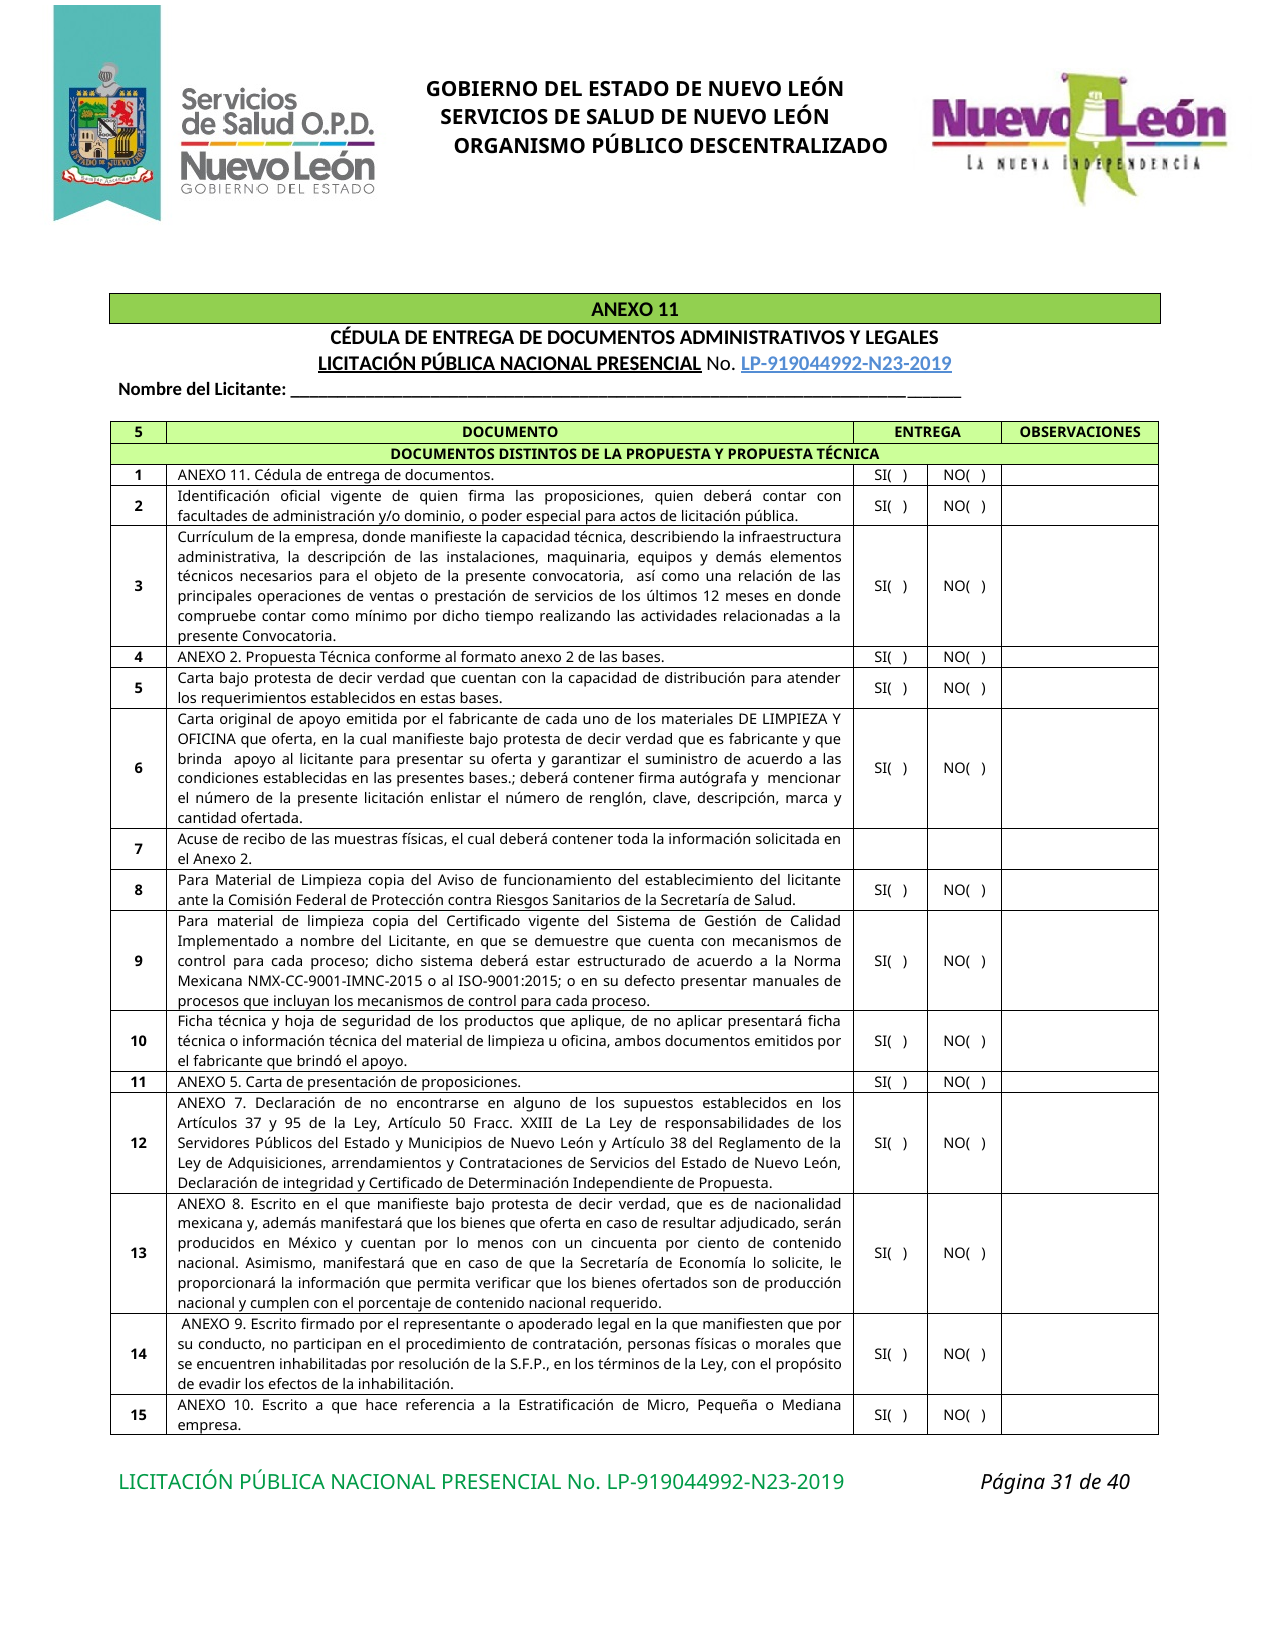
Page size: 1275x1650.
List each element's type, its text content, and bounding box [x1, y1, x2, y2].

table_header OBSERVACIONES [1002, 422, 1158, 443]
table_cell ANEXO 9. Escrito firmado por el representante o apoderado legal en la que manifiesten que por su conducto, no participan en el procedimiento de contratación, personas físicas o morales que se encuentren inhabilitadas por resolución de la S.F.P., en los términos de la Ley, con el propósito de evadir los efectos de la inhabilitación. [167, 1314, 853, 1393]
table_cell SI( ) [854, 1314, 927, 1393]
table_cell ANEXO 8. Escrito en el que manifieste bajo protesta de decir verdad, que es de nacionalidad mexicana y, además manifestará que los bienes que oferta en caso de resultar adjudicado, serán producidos en México y cuentan por lo menos con un cincuenta por ciento de contenido nacional. Asimismo, manifestará que en caso de que la Secretaría de Economía lo solicite, le proporcionará la información que permita verificar que los bienes ofertados son de producción nacional y cumplen con el porcentaje de contenido nacional requerido. [167, 1194, 853, 1313]
table_cell NO( ) [928, 1194, 1001, 1313]
table_cell 2 [111, 486, 166, 525]
table_cell 13 [111, 1194, 166, 1313]
table_cell SI( ) [854, 709, 927, 828]
table_cell NO( ) [928, 1072, 1001, 1092]
table_cell Identificación oficial vigente de quien firma las proposiciones, quien deberá contar con facultades de administración y/o dominio, o poder especial para actos de licitación pública. [167, 486, 853, 525]
table_cell ANEXO 10. Escrito a que hace referencia a la Estratificación de Micro, Pequeña o Mediana empresa. [167, 1395, 853, 1434]
table_cell [1002, 829, 1158, 869]
table_cell SI( ) [854, 1011, 927, 1071]
table_cell Carta original de apoyo emitida por el fabricante de cada uno de los materiales DE LIMPIEZA Y OFICINA que oferta, en la cual manifieste bajo protesta de decir verdad que es fabricante y que brinda apoyo al licitante para presentar su oferta y garantizar el suministro de acuerdo a las condiciones establecidas en las presentes bases.; deberá contener firma autógrafa y mencionar el número de la presente licitación enlistar el número de renglón, clave, descripción, marca y cantidad ofertada. [167, 709, 853, 828]
table_cell 6 [111, 709, 166, 828]
table_cell 8 [111, 870, 166, 910]
table_cell SI( ) [854, 1194, 927, 1313]
table_cell NO( ) [928, 911, 1001, 1010]
table_cell Currículum de la empresa, donde manifieste la capacidad técnica, describiendo la infraestructura administrativa, la descripción de las instalaciones, maquinaria, equipos y demás elementos técnicos necesarios para el objeto de la presente convocatoria, así como una relación de las principales operaciones de ventas o prestación de servicios de los últimos 12 meses en donde compruebe contar como mínimo por dicho tiempo realizando las actividades relacionadas a la presente Convocatoria. [167, 526, 853, 646]
table_cell [1002, 465, 1158, 484]
table_cell SI( ) [854, 486, 927, 525]
table_cell 4 [111, 647, 166, 667]
table_cell NO( ) [928, 486, 1001, 525]
table_cell [1002, 1194, 1158, 1313]
table_cell DOCUMENTOS DISTINTOS DE LA PROPUESTA Y PROPUESTA TÉCNICA [111, 444, 1158, 464]
table_cell Carta bajo protesta de decir verdad que cuentan con la capacidad de distribución para atender los requerimientos establecidos en estas bases. [167, 668, 853, 708]
table_cell 11 [111, 1072, 166, 1092]
table_cell [1002, 647, 1158, 667]
table_cell 1 [111, 465, 166, 484]
table_header DOCUMENTO [167, 422, 853, 443]
table_cell ANEXO 11. Cédula de entrega de documentos. [167, 465, 853, 484]
table_cell [1002, 1395, 1158, 1434]
table_cell ANEXO 7. Declaración de no encontrarse en alguno de los supuestos establecidos en los Artículos 37 y 95 de la Ley, Artículo 50 Fracc. XXIII de La Ley de responsabilidades de los Servidores Públicos del Estado y Municipios de Nuevo León y Artículo 38 del Reglamento de la Ley de Adquisiciones, arrendamientos y Contrataciones de Servicios del Estado de Nuevo León, Declaración de integridad y Certificado de Determinación Independiente de Propuesta. [167, 1093, 853, 1192]
picture [24, 5, 1258, 233]
table_cell [1002, 911, 1158, 1010]
table_cell 15 [111, 1395, 166, 1434]
table_cell SI( ) [854, 668, 927, 708]
table_cell ANEXO 5. Carta de presentación de proposiciones. [167, 1072, 853, 1092]
table_cell 14 [111, 1314, 166, 1393]
table_cell 10 [111, 1011, 166, 1071]
table_cell 12 [111, 1093, 166, 1192]
table_cell [1002, 1072, 1158, 1092]
text LICITACIÓN PÚBLICA NACIONAL PRESENCIAL No. LP-919044992-N23-2019 [118, 350, 1152, 375]
table_cell [1002, 668, 1158, 708]
table_cell Ficha técnica y hoja de seguridad de los productos que aplique, de no aplicar presentará ficha técnica o información técnica del material de limpieza u oficina, ambos documentos emitidos por el fabricante que brindó el apoyo. [167, 1011, 853, 1071]
table_cell NO( ) [928, 647, 1001, 667]
table_cell SI( ) [854, 647, 927, 667]
table_cell SI( ) [854, 1395, 927, 1434]
table_cell [1002, 1093, 1158, 1192]
table_cell SI( ) [854, 870, 927, 910]
table_cell ANEXO 2. Propuesta Técnica conforme al formato anexo 2 de las bases. [167, 647, 853, 667]
table_cell SI( ) [854, 465, 927, 484]
table_header ENTREGA [854, 422, 1001, 443]
table_cell Acuse de recibo de las muestras físicas, el cual deberá contener toda la información solicitada en el Anexo 2. [167, 829, 853, 869]
table_cell [1002, 1011, 1158, 1071]
table_cell NO( ) [928, 668, 1001, 708]
table_cell [1002, 526, 1158, 646]
table_cell NO( ) [928, 465, 1001, 484]
table_cell 9 [111, 911, 166, 1010]
table_cell SI( ) [854, 526, 927, 646]
table_cell NO( ) [928, 1011, 1001, 1071]
table_cell NO( ) [928, 1314, 1001, 1393]
table_cell 3 [111, 526, 166, 646]
table_cell [1002, 486, 1158, 525]
table_cell NO( ) [928, 709, 1001, 828]
table_cell [1002, 1314, 1158, 1393]
table_header 5 [111, 422, 166, 443]
table_cell [854, 829, 927, 869]
text CÉDULA DE ENTREGA DE DOCUMENTOS ADMINISTRATIVOS Y LEGALES [118, 324, 1152, 350]
table_cell NO( ) [928, 1395, 1001, 1434]
table_cell NO( ) [928, 1093, 1001, 1192]
table_cell 5 [111, 668, 166, 708]
table_cell SI( ) [854, 1072, 927, 1092]
table_cell [1002, 709, 1158, 828]
table_cell NO( ) [928, 526, 1001, 646]
table_cell [928, 829, 1001, 869]
table_cell NO( ) [928, 870, 1001, 910]
table_cell SI( ) [854, 911, 927, 1010]
table_cell Para material de limpieza copia del Certificado vigente del Sistema de Gestión de Calidad Implementado a nombre del Licitante, en que se demuestre que cuenta con mecanismos de control para cada proceso; dicho sistema deberá estar estructurado de acuerdo a la Norma Mexicana NMX-CC-9001-IMNC-2015 o al ISO-9001:2015; o en su defecto presentar manuales de procesos que incluyan los mecanismos de control para cada proceso. [167, 911, 853, 1010]
table_cell Para Material de Limpieza copia del Aviso de funcionamiento del establecimiento del licitante ante la Comisión Federal de Protección contra Riesgos Sanitarios de la Secretaría de Salud. [167, 870, 853, 910]
text ANEXO 11 [110, 294, 1160, 323]
text Nombre del Licitante: _________________________________________________________________________ [118, 375, 1152, 401]
table_cell [1002, 870, 1158, 910]
table_cell SI( ) [854, 1093, 927, 1192]
table_cell 7 [111, 829, 166, 869]
